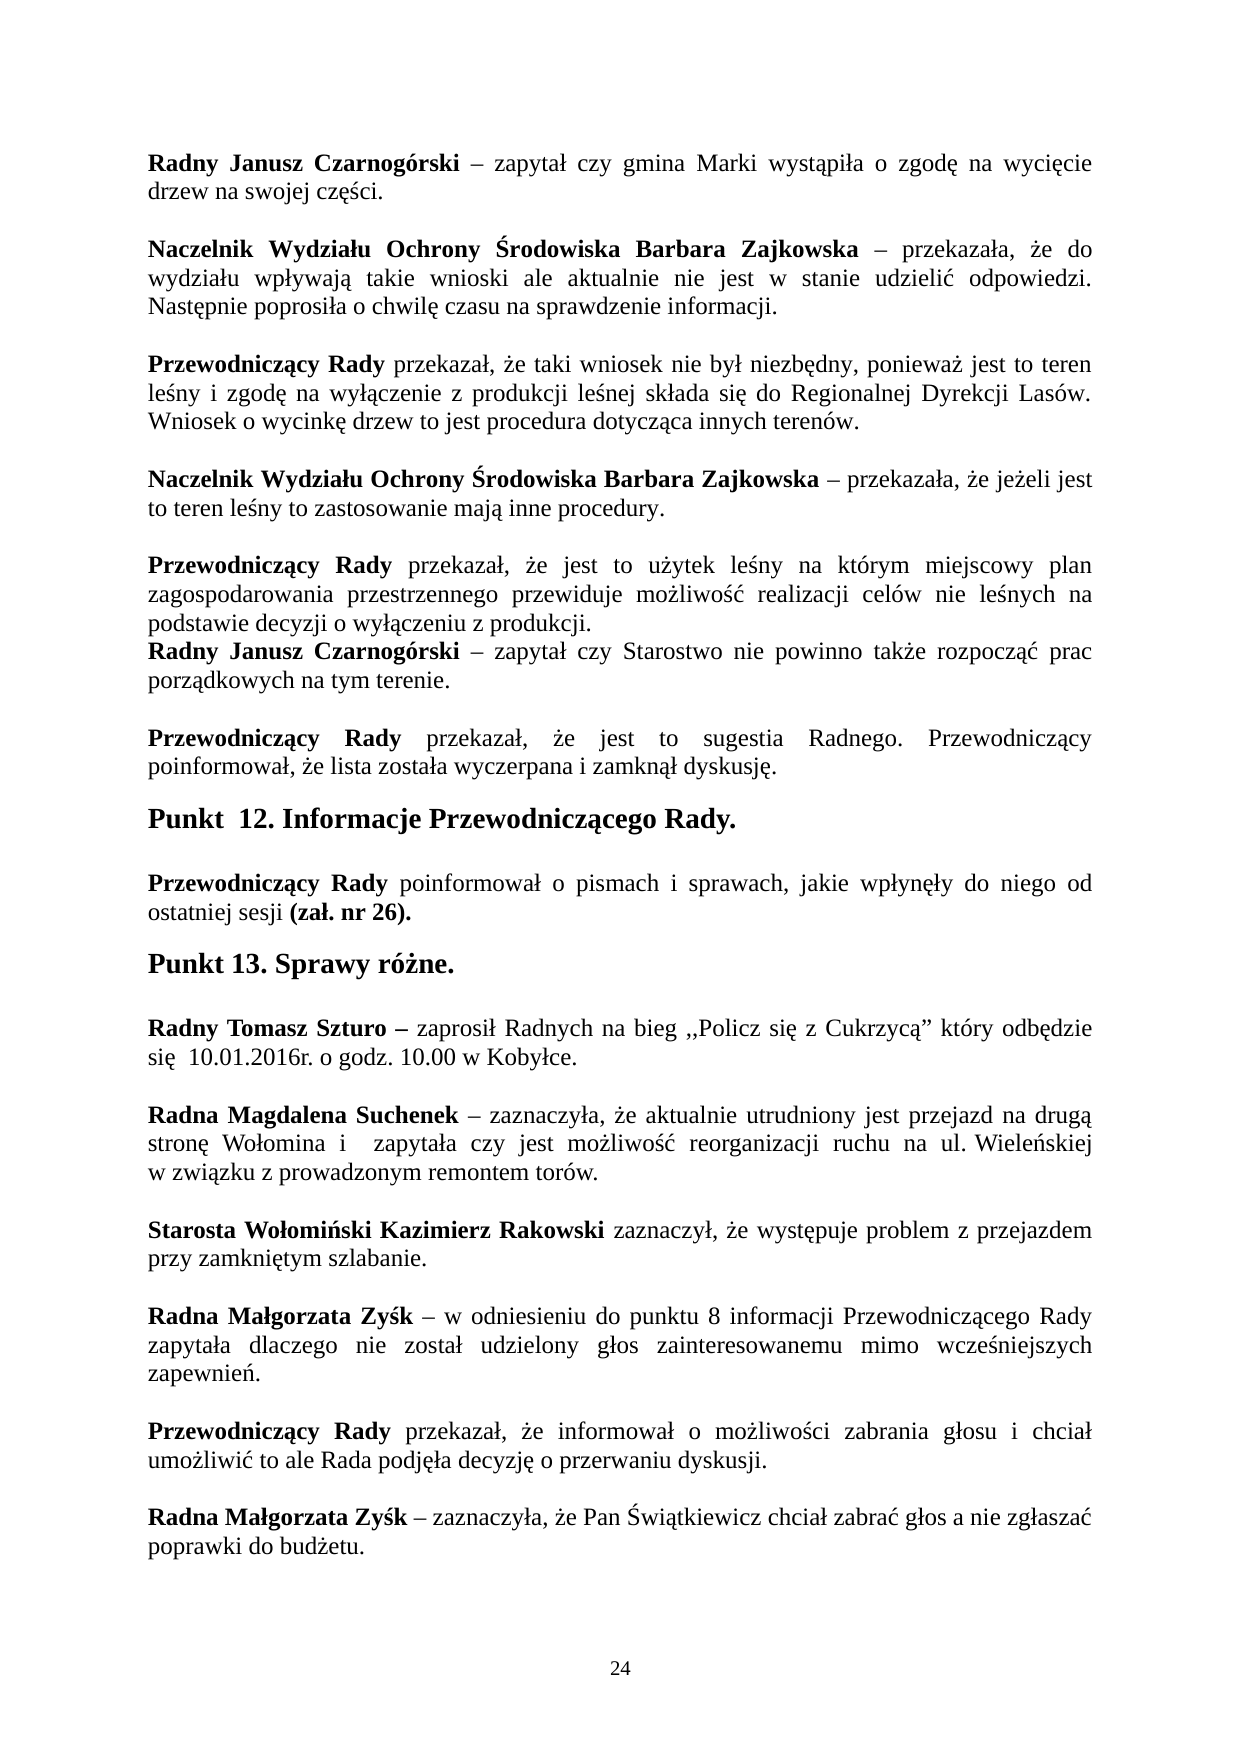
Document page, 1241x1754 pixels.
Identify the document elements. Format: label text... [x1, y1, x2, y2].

list Radny Janusz Czarnogórski – zapytał czy Starostwo nie powinno także rozpocząć prac porządkowych na tym terenie. [148, 636, 1093, 694]
text Radna Małgorzata Zyśk – w odniesieniu do punktu 8 informacji Przewodniczącego Rady zapytała dlaczego nie został udzielony głos zainteresowanemu mimo wcześniejszych zapewnień. [148, 1301, 1093, 1387]
list Naczelnik Wydziału Ochrony Środowiska Barbara Zajkowska – przekazała, że do wydziału wpływają takie wnioski ale aktualnie nie jest w stanie udzielić odpowiedzi. Następnie poprosiła o chwilę czasu na sprawdzenie informacji. [148, 234, 1093, 320]
list Przewodniczący Rady przekazał, że jest to sugestia Radnego. Przewodniczący poinformował, że lista została wyczerpana i zamknął dyskusję. [148, 723, 1093, 780]
text Punkt 13. Sprawy różne. [148, 946, 1093, 980]
list Przewodniczący Rady poinformował o pismach i sprawach, jakie wpłynęły do niego od ostatniej sesji (zał. nr 26). [148, 868, 1093, 926]
list Radny Janusz Czarnogórski – zapytał czy gmina Marki wystąpiła o zgodę na wycięcie drzew na swojej części. [148, 148, 1093, 205]
text Punkt 12. Informacje Przewodniczącego Rady. [148, 801, 1093, 834]
list Przewodniczący Rady przekazał, że jest to użytek leśny na którym miejscowy plan zagospodarowania przestrzennego przewiduje możliwość realizacji celów nie leśnych na podstawie decyzji o wyłączeniu z produkcji. [148, 550, 1093, 636]
text Starosta Wołomiński Kazimierz Rakowski zaznaczył, że występuje problem z przejazdem przy zamkniętym szlabanie. [148, 1215, 1093, 1272]
text Przewodniczący Rady przekazał, że informował o możliwości zabrania głosu i chciał umożliwić to ale Rada podjęła decyzję o przerwaniu dyskusji. [148, 1416, 1093, 1473]
text Radna Małgorzata Zyśk – zaznaczyła, że Pan Świątkiewicz chciał zabrać głos a nie zgłaszać poprawki do budżetu. [148, 1502, 1093, 1560]
text Radna Magdalena Suchenek – zaznaczyła, że aktualnie utrudniony jest przejazd na drugą stronę Wołomina i zapytała czy jest możliwość reorganizacji ruchu na ul. Wieleńskiej w związku z prowadzonym remontem torów. [148, 1100, 1093, 1186]
text Radny Tomasz Szturo – zaprosił Radnych na bieg ,,Policz się z Cukrzycą” który odbędzie się 10.01.2016r. o godz. 10.00 w Kobyłce. [148, 1013, 1093, 1071]
list Naczelnik Wydziału Ochrony Środowiska Barbara Zajkowska – przekazała, że jeżeli jest to teren leśny to zastosowanie mają inne procedury. [148, 464, 1093, 521]
list Przewodniczący Rady przekazał, że taki wniosek nie był niezbędny, ponieważ jest to teren leśny i zgodę na wyłączenie z produkcji leśnej składa się do Regionalnej Dyrekcji Lasów. Wniosek o wycinkę drzew to jest procedura dotycząca innych terenów. [148, 349, 1093, 435]
